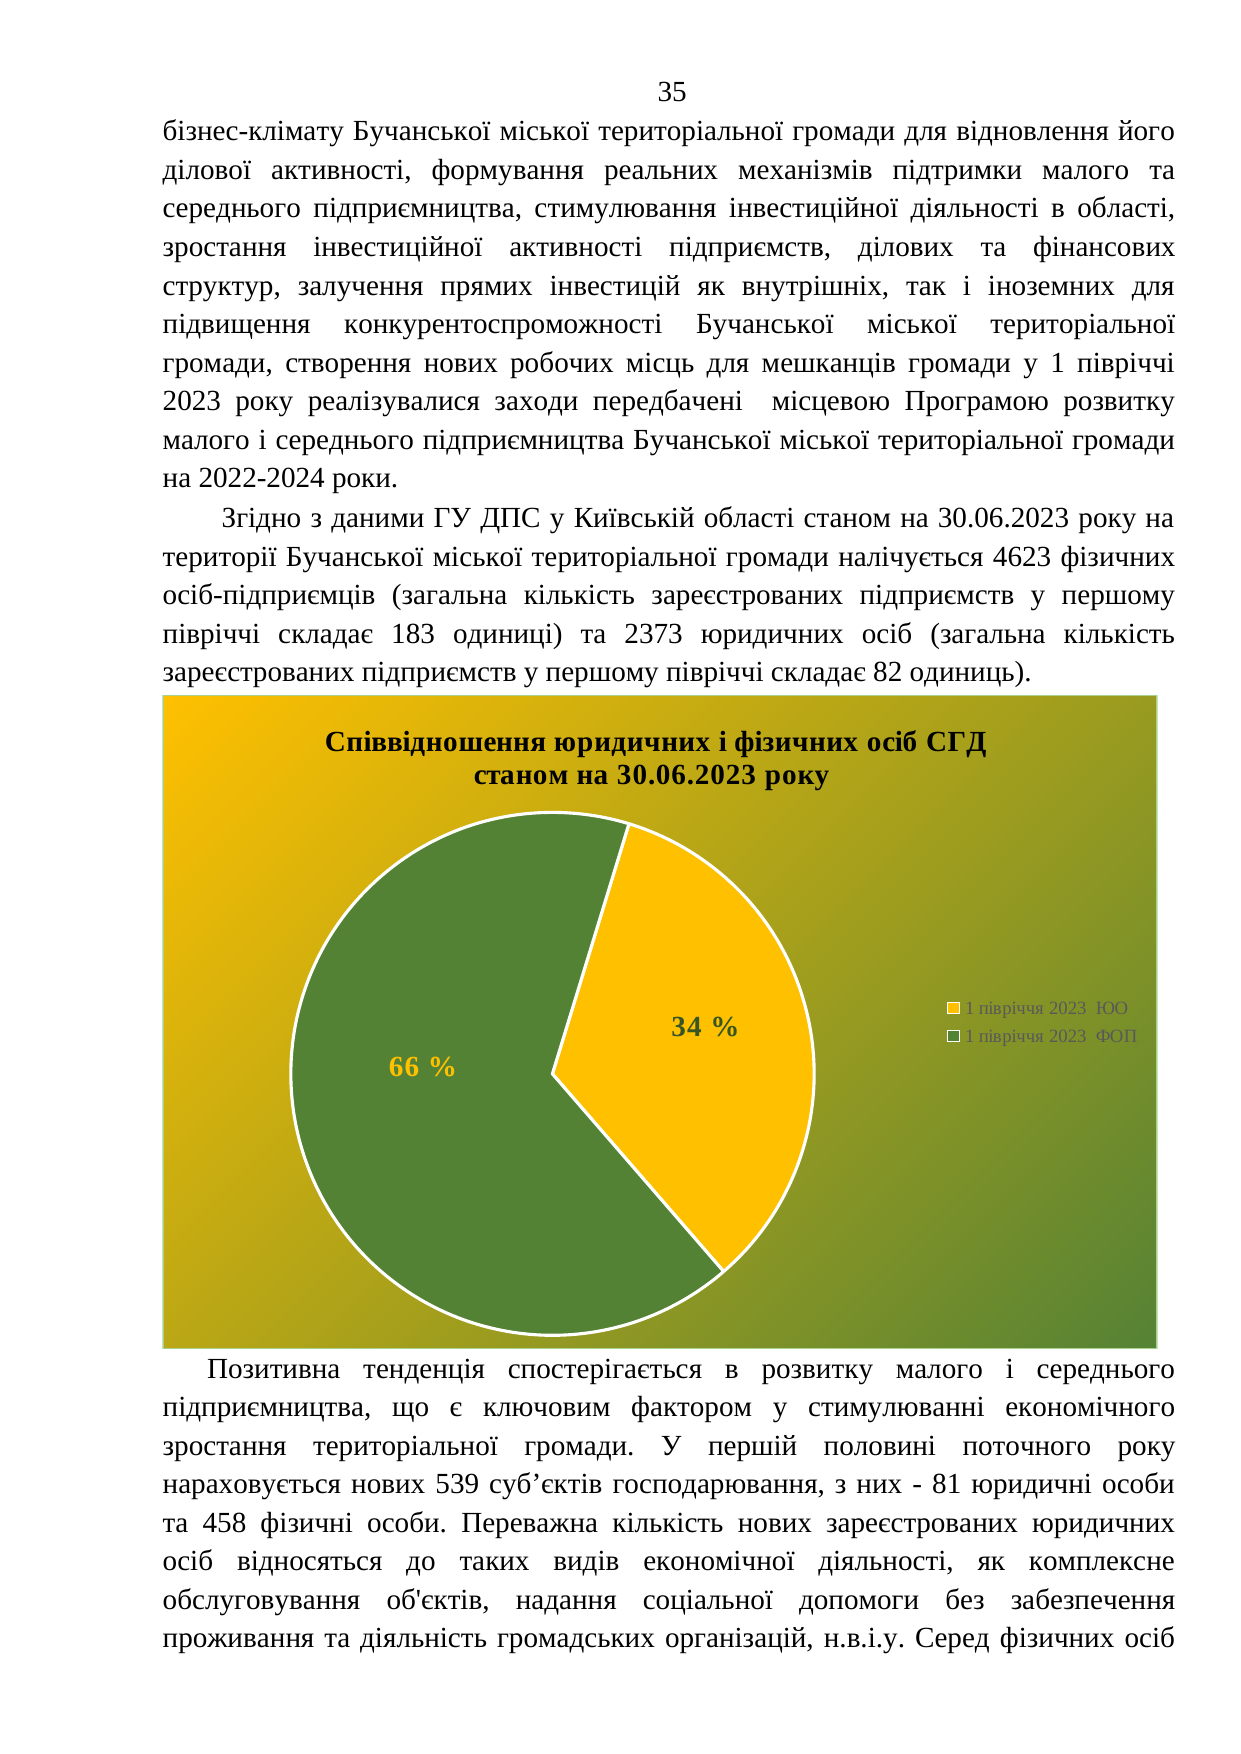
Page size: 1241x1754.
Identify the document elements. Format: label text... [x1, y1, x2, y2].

text Згідно з даними ГУ ДПС у Київській області станом на 30.06.2023 року на території Бучанської міської територіальної громади налічується 4623 фізичних осіб-підприємців (загальна кількість зареєстрованих підприємств у першому півріччі складає 183 одиниці) та 2373 юридичних осіб (загальна кількість зареєстрованих підприємств у першому півріччі складає 82 одиниць). [162, 500, 1176, 688]
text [162, 113, 1176, 494]
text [162, 1351, 1176, 1654]
